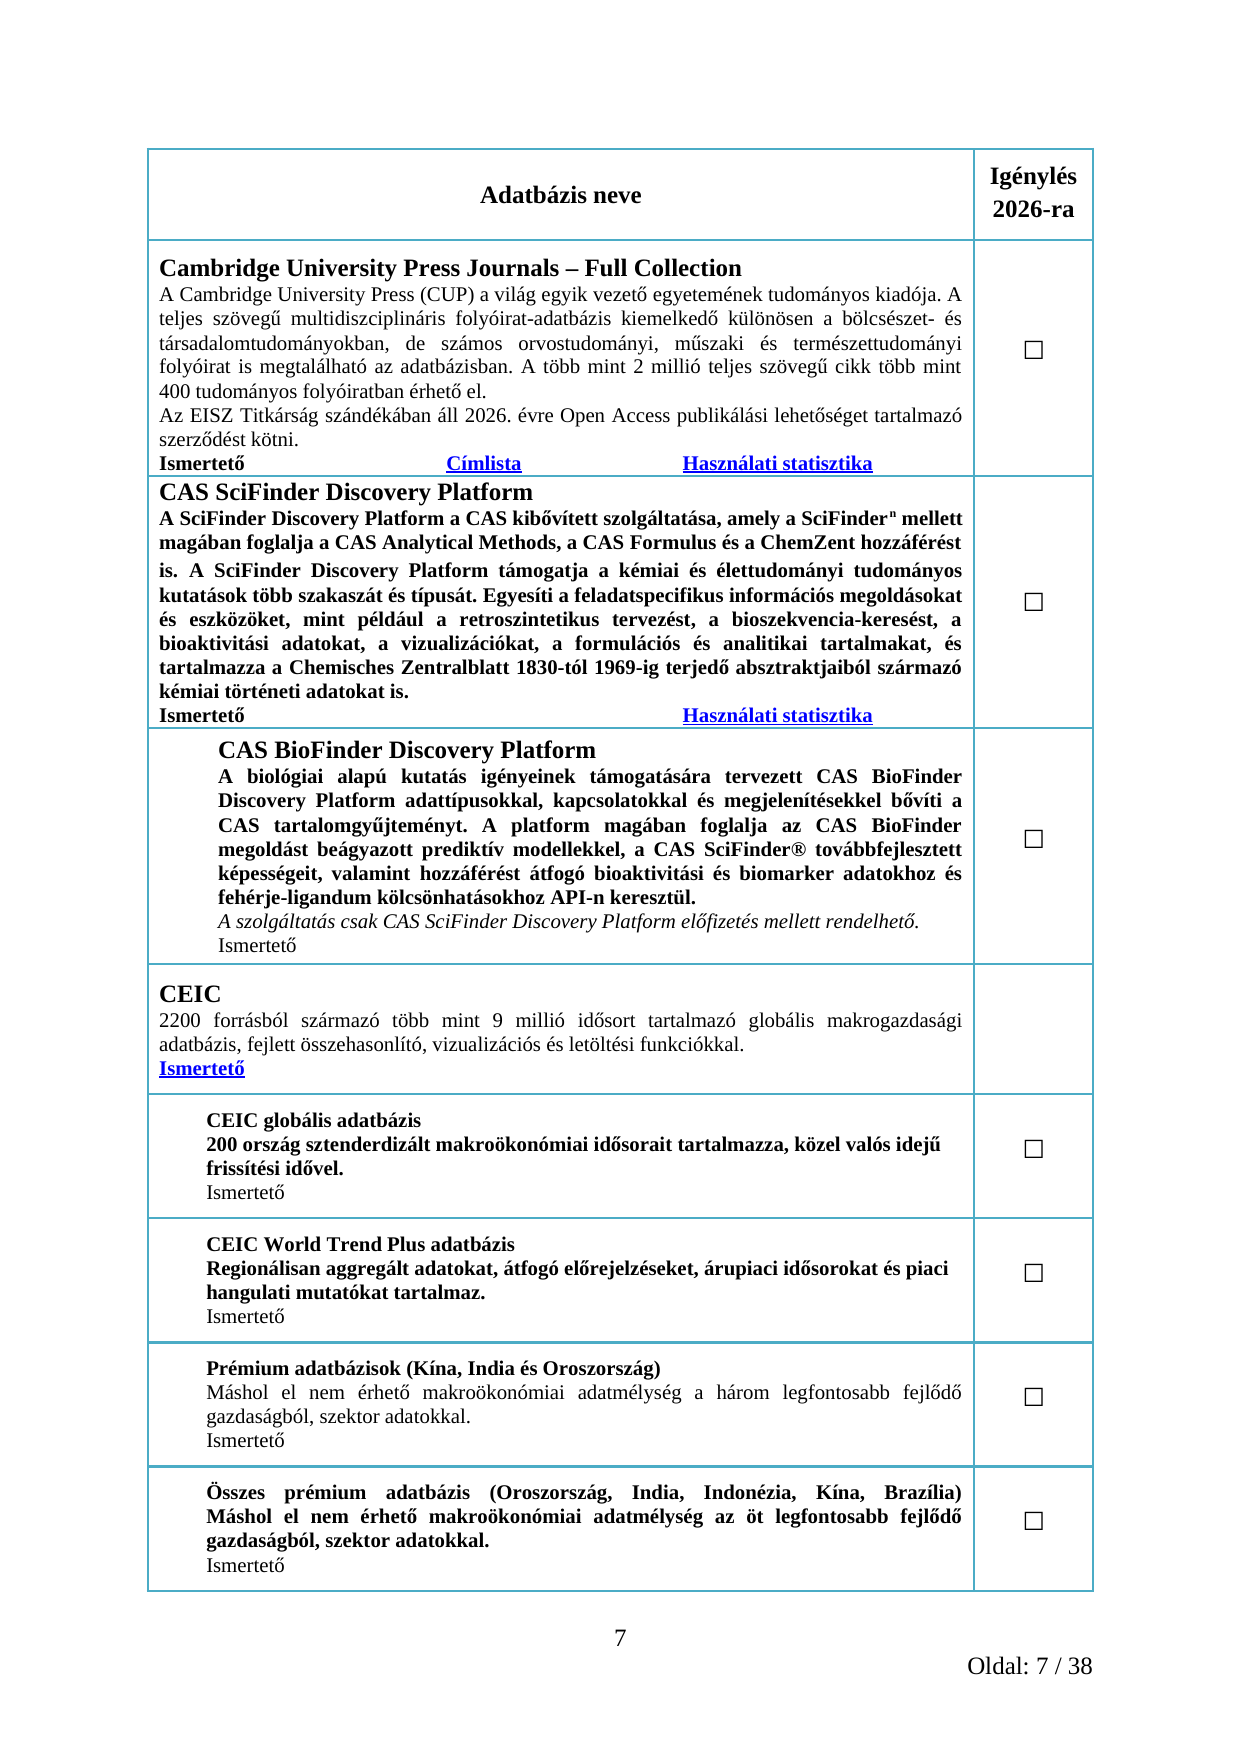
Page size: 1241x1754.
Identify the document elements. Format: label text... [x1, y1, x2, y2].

table_cell CAS SciFinder Discovery Platform A SciFinder Discovery Platform a CAS kibővített szolgáltatása, amely a SciFindern mellett magában foglalja a CAS Analytical Methods, a CAS Formulus és a ChemZent hozzáférést is. A SciFinder Discovery Platform támogatja a kémiai és élettudományi tudományos kutatások több szakaszát és típusát. Egyesíti a feladatspecifikus információs megoldásokat és eszközöket, mint például a retroszintetikus tervezést, a bioszekvencia-keresést, a bioaktivitási adatokat, a vizualizációkat, a formulációs és analitikai tartalmakat, és tartalmazza a Chemisches Zentralblatt 1830-tól 1969-ig terjedő absztraktjaiból származó kémiai történeti adatokat is. Ismertető Használati statisztika [149, 477, 973, 727]
table_header Igénylés 2026-ra [975, 150, 1092, 239]
table_header Adatbázis neve [149, 150, 973, 239]
table_cell Cambridge University Press Journals – Full Collection A Cambridge University Press (CUP) a világ egyik vezető egyetemének tudományos kiadója. A teljes szövegű multidiszciplináris folyóirat-adatbázis kiemelkedő különösen a bölcsészet- és társadalomtudományokban, de számos orvostudományi, műszaki és természettudományi folyóirat is megtalálható az adatbázisban. A több mint 2 millió teljes szövegű cikk több mint 400 tudományos folyóiratban érhető el. Az EISZ Titkárság szándékában áll 2026. évre Open Access publikálási lehetőséget tartalmazó szerződést kötni. Ismertető Címlista Használati statisztika [149, 241, 973, 475]
table_cell CEIC globális adatbázis 200 ország sztenderdizált makroökonómiai idősorait tartalmazza, közel valós idejű frissítési idővel. Ismertető [149, 1095, 973, 1217]
table_cell CAS BioFinder Discovery Platform A biológiai alapú kutatás igényeinek támogatására tervezett CAS BioFinder Discovery Platform adattípusokkal, kapcsolatokkal és megjelenítésekkel bővíti a CAS tartalomgyűjteményt. A platform magában foglalja az CAS BioFinder megoldást beágyazott prediktív modellekkel, a CAS SciFinder® továbbfejlesztett képességeit, valamint hozzáférést átfogó bioaktivitási és biomarker adatokhoz és fehérje-ligandum kölcsönhatásokhoz API-n keresztül. A szolgáltatás csak CAS SciFinder Discovery Platform előfizetés mellett rendelhető. Ismertető [149, 729, 973, 963]
table_cell CEIC World Trend Plus adatbázis Regionálisan aggregált adatokat, átfogó előrejelzéseket, árupiaci idősorokat és piaci hangulati mutatókat tartalmaz. Ismertető [149, 1219, 973, 1341]
table_cell [975, 965, 1092, 1093]
table_cell CEIC 2200 forrásból származó több mint 9 millió idősort tartalmazó globális makrogazdasági adatbázis, fejlett összehasonlító, vizualizációs és letöltési funkciókkal. Ismertető [149, 965, 973, 1093]
table_cell [975, 729, 1092, 963]
table_cell [975, 477, 1092, 727]
table_cell Prémium adatbázisok (Kína, India és Oroszország) Máshol el nem érhető makroökonómiai adatmélység a három legfontosabb fejlődő gazdaságból, szektor adatokkal. Ismertető [149, 1344, 973, 1465]
table_cell Összes prémium adatbázis (Oroszország, India, Indonézia, Kína, Brazília) Máshol el nem érhető makroökonómiai adatmélység az öt legfontosabb fejlődő gazdaságból, szektor adatokkal. Ismertető [149, 1468, 973, 1589]
